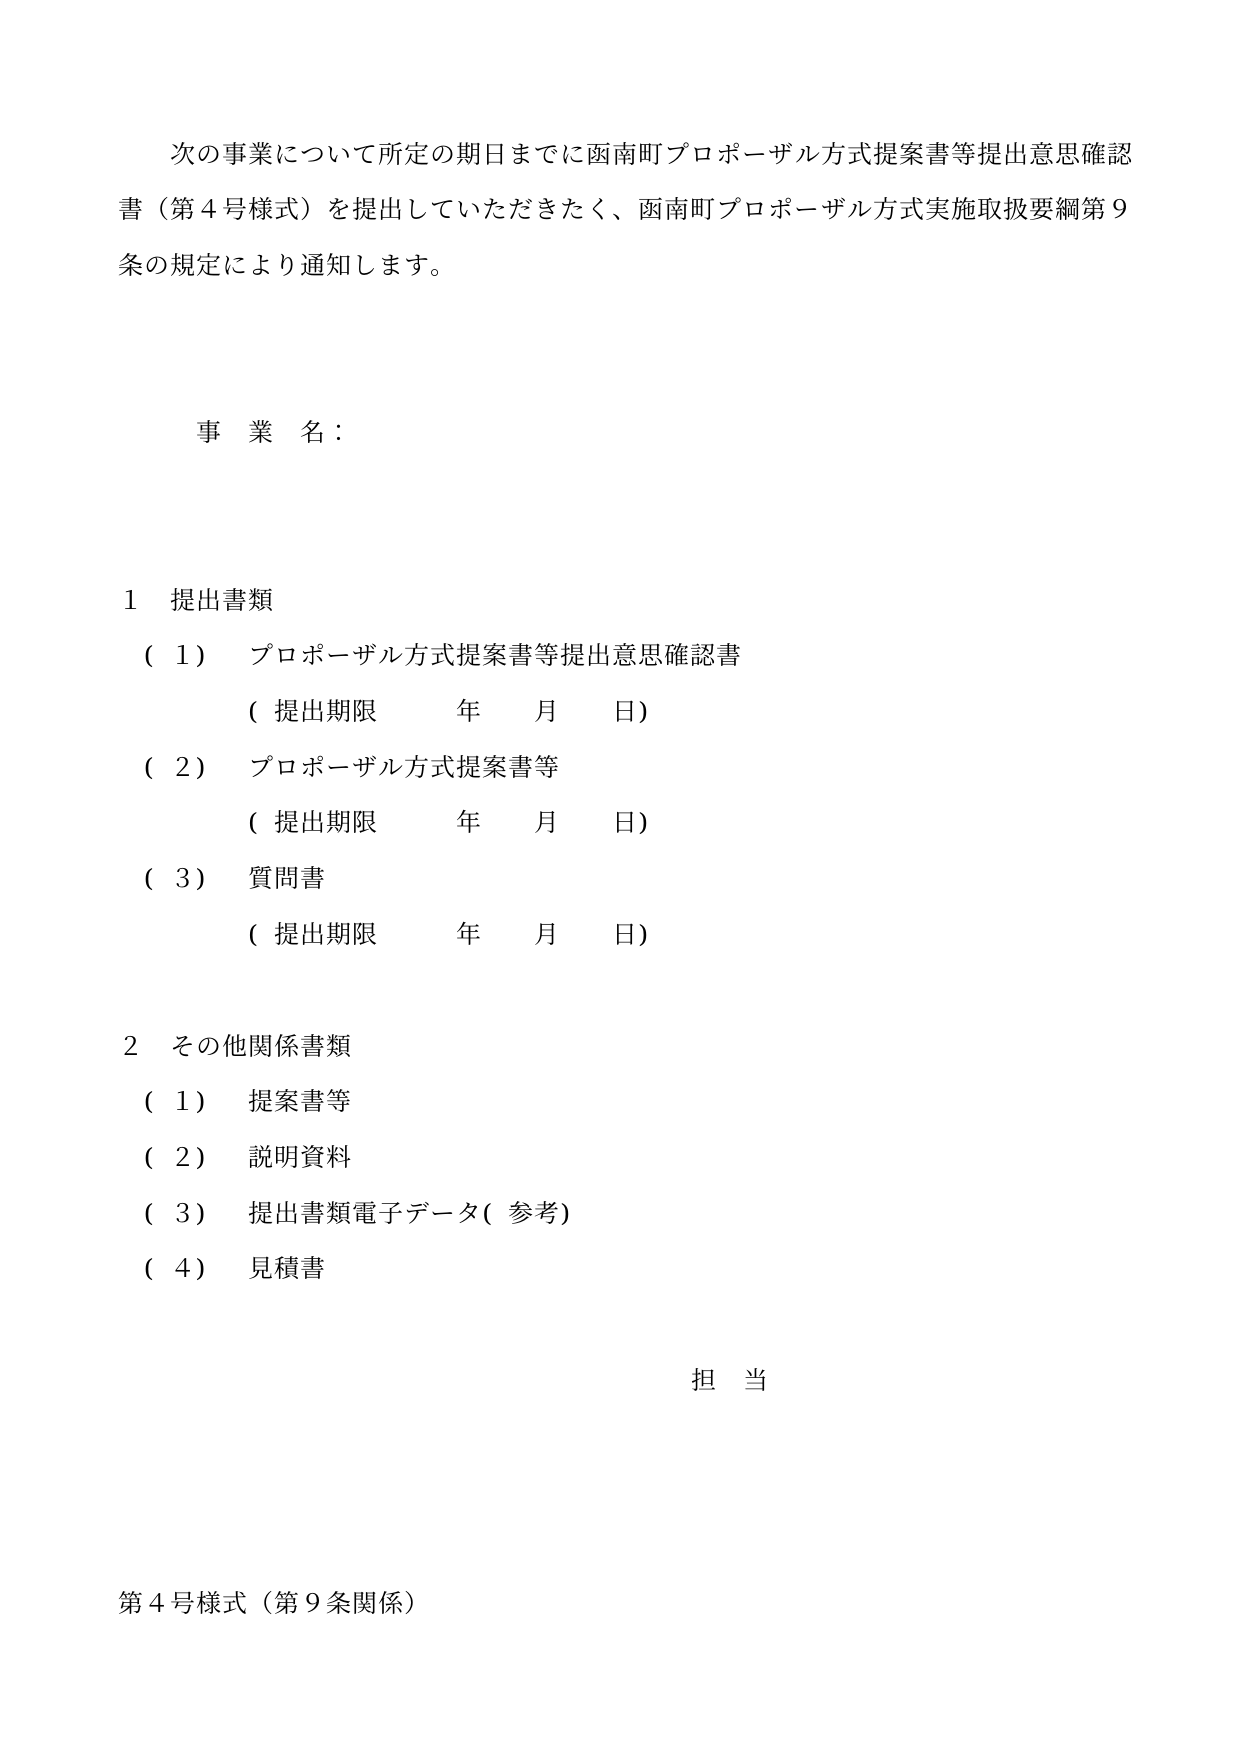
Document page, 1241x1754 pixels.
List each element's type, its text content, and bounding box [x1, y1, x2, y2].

text (提出期限 年 月 日) [118, 905, 1134, 961]
text (２) プロポーザル方式提案書等 [118, 738, 1134, 793]
text 事 業 名： [118, 403, 1134, 459]
text (１) 提案書等 [118, 1072, 1134, 1128]
text 第４号様式（第９条関係） [118, 1573, 1134, 1629]
text (提出期限 年 月 日) [118, 793, 1134, 849]
text ２ その他関係書類 [118, 1016, 1134, 1072]
text (２) 説明資料 [118, 1128, 1134, 1183]
text １ 提出書類 [118, 570, 1134, 626]
text (４) 見積書 [118, 1239, 1134, 1295]
text (１) プロポーザル方式提案書等提出意思確認書 [118, 626, 1134, 682]
text (３) 質問書 [118, 849, 1134, 905]
text (３) 提出書類電子データ(参考) [118, 1183, 1134, 1239]
text 次の事業について所定の期日までに函南町プロポーザル方式提案書等提出意思確認書（第４号様式）を提出していただきたく、函南町プロポーザル方式実施取扱要綱第９条の規定により通知します。 [118, 124, 1134, 292]
text 担 当 [118, 1351, 1134, 1406]
text (提出期限 年 月 日) [118, 682, 1134, 738]
